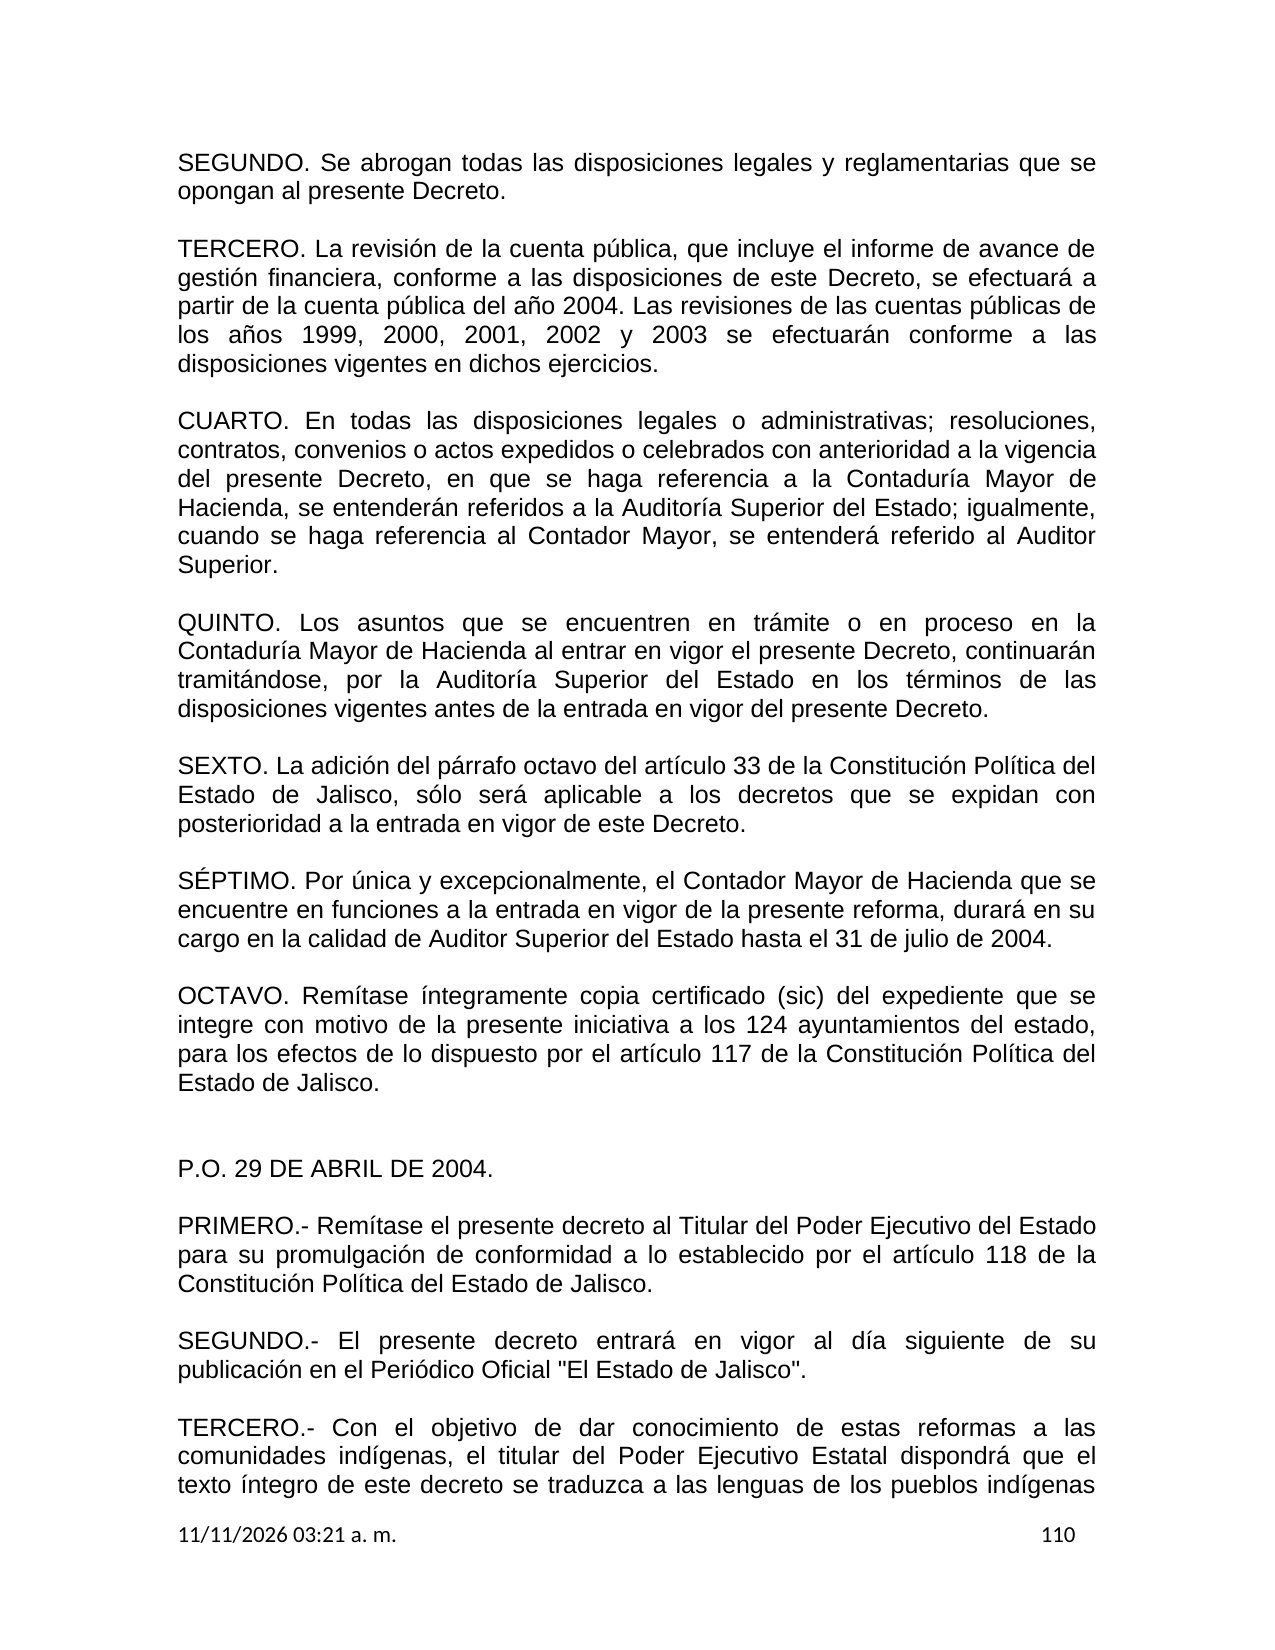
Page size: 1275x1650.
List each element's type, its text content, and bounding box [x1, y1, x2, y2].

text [177, 1413, 1098, 1499]
text SÉPTIMO. Por única y excepcionalmente, el Contador Mayor de Hacienda que se encuentre en funciones a la entrada en vigor de la presente reforma, durará en su cargo en la calidad de Auditor Superior del Estado hasta el 31 de julio de 2004. [177, 866, 1098, 953]
text QUINTO. Los asuntos que se encuentren en trámite o en proceso en la Contaduría Mayor de Hacienda al entrar en vigor el presente Decreto, continuarán tramitándose, por la Auditoría Superior del Estado en los términos de las disposiciones vigentes antes de la entrada en vigor del presente Decreto. [177, 608, 1098, 723]
text OCTAVO. Remítase íntegramente copia certificado (sic) del expediente que se integre con motivo de la presente iniciativa a los 124 ayuntamientos del estado, para los efectos de lo dispuesto por el artículo 117 de la Constitución Política del Estado de Jalisco. [177, 981, 1098, 1096]
text CUARTO. En todas las disposiciones legales o administrativas; resoluciones, contratos, convenios o actos expedidos o celebrados con anterioridad a la vigencia del presente Decreto, en que se haga referencia a la Contaduría Mayor de Hacienda, se entenderán referidos a la Auditoría Superior del Estado; igualmente, cuando se haga referencia al Contador Mayor, se entenderá referido al Auditor Superior. [177, 406, 1098, 579]
text SEXTO. La adición del párrafo octavo del artículo 33 de la Constitución Política del Estado de Jalisco, sólo será aplicable a los decretos que se expidan con posterioridad a la entrada en vigor de este Decreto. [177, 751, 1098, 838]
text SEGUNDO. Se abrogan todas las disposiciones legales y reglamentarias que se opongan al presente Decreto. [177, 148, 1098, 205]
text SEGUNDO.- El presente decreto entrará en vigor al día siguiente de su publicación en el Periódico Oficial "El Estado de Jalisco". [177, 1326, 1098, 1384]
text TERCERO. La revisión de la cuenta pública, que incluye el informe de avance de gestión financiera, conforme a las disposiciones de este Decreto, se efectuará a partir de la cuenta pública del año 2004. Las revisiones de las cuentas públicas de los años 1999, 2000, 2001, 2002 y 2003 se efectuarán conforme a las disposiciones vigentes en dichos ejercicios. [177, 234, 1098, 378]
text P.O. 29 DE ABRIL DE 2004. [177, 1154, 1098, 1183]
text PRIMERO.- Remítase el presente decreto al Titular del Poder Ejecutivo del Estado para su promulgación de conformidad a lo establecido por el artículo 118 de la Constitución Política del Estado de Jalisco. [177, 1211, 1098, 1298]
